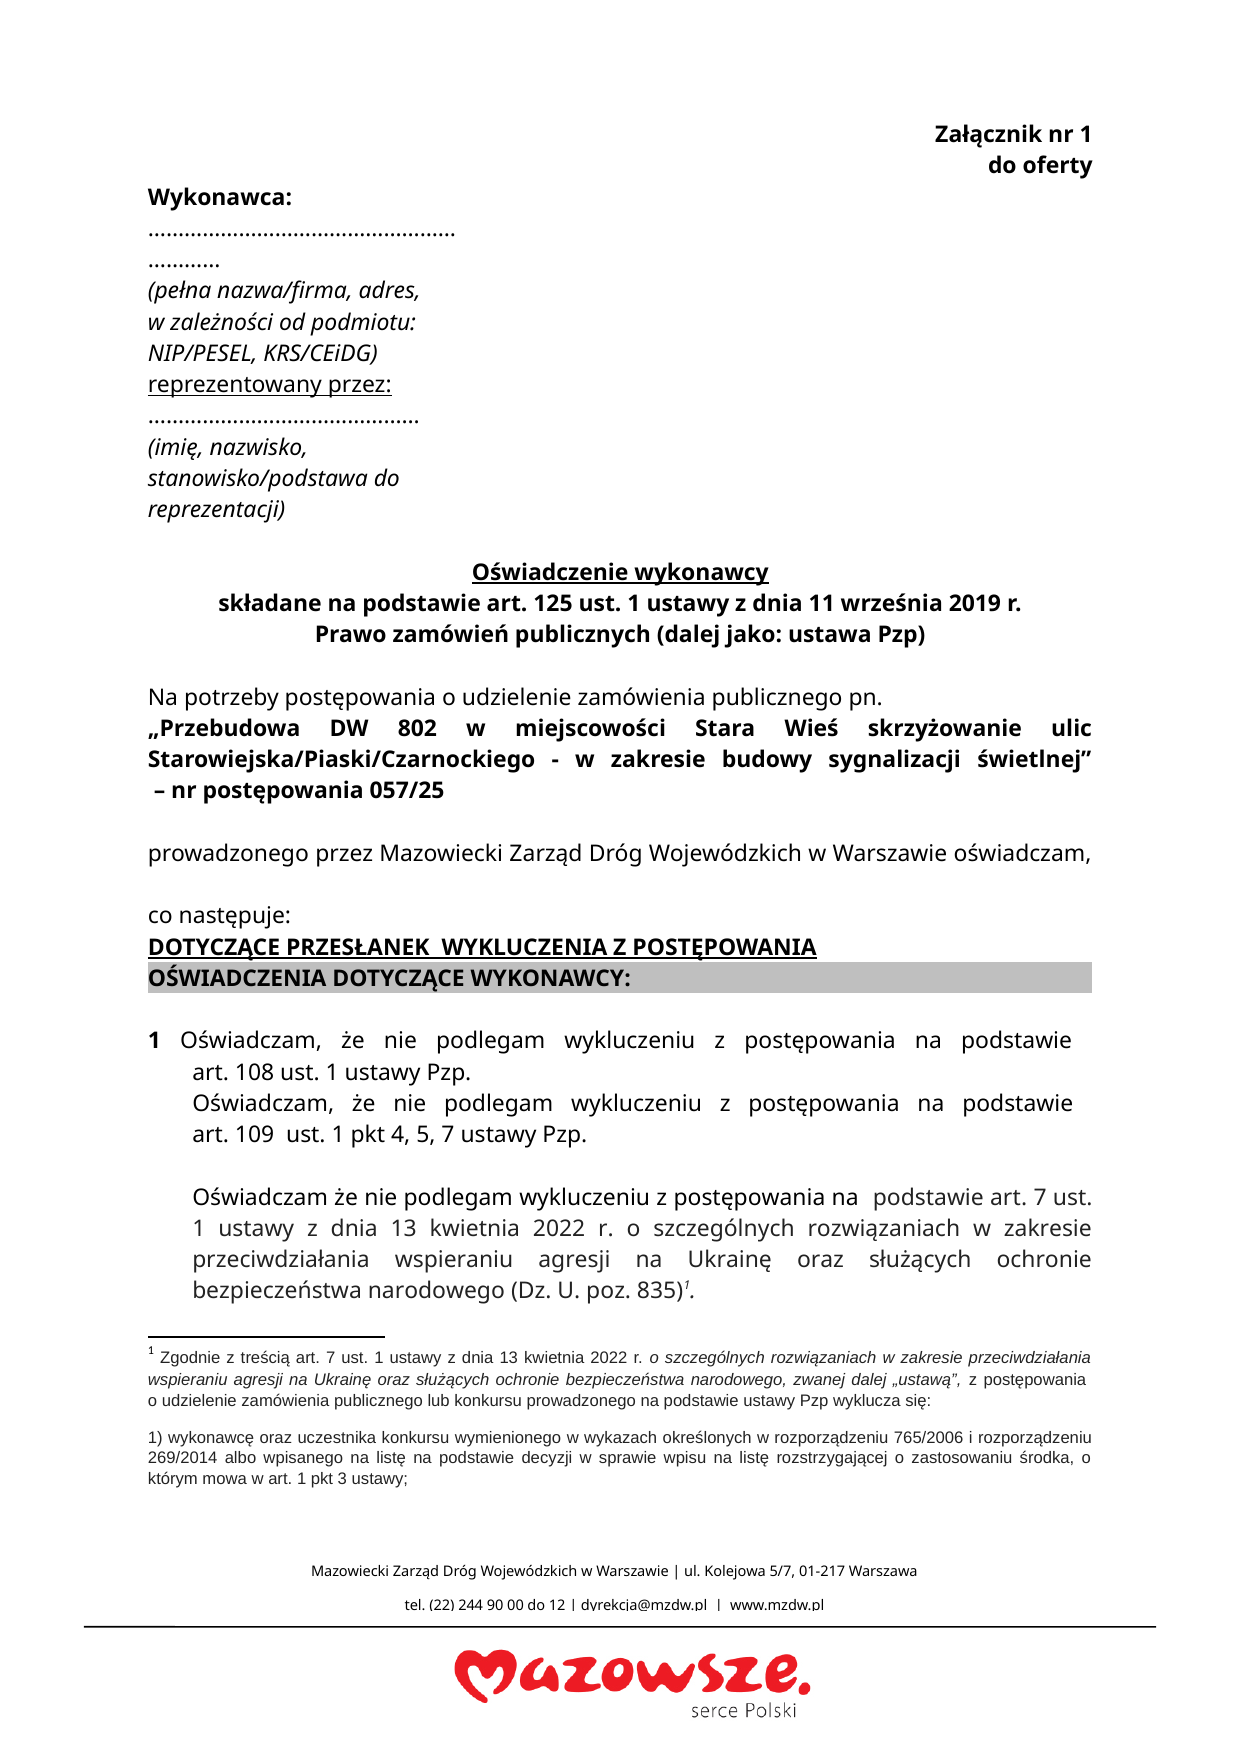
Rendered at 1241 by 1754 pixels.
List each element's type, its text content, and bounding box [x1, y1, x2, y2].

text Wykonawca: [148, 181, 1092, 212]
text Oświadczenie wykonawcy [148, 556, 1092, 587]
text Prawo zamówień publicznych (dalej jako: ustawa Pzp) [148, 618, 1092, 649]
text ……………………………………… [148, 399, 472, 431]
text (pełna nazwa/firma, adres, w zależności od podmiotu: NIP/PESEL, KRS/CEiDG) [148, 274, 472, 368]
text DOTYCZĄCE PRZESŁANEK WYKLUCZENIA Z POSTĘPOWANIA [148, 931, 1092, 962]
text Załącznik nr 1 [148, 118, 1092, 149]
text składane na podstawie art. 125 ust. 1 ustawy z dnia 11 września 2019 r. [148, 587, 1092, 618]
text „Przebudowa DW 802 w miejscowości Stara Wieś skrzyżowanie ulic Starowiejska/Piaski/Czarnockiego - w zakresie budowy sygnalizacji świetlnej” – nr postępowania 057/25 [148, 712, 1092, 806]
picture [0, 1608, 1241, 1754]
text (imię, nazwisko, stanowisko/podstawa do reprezentacji) [148, 431, 472, 524]
text OŚWIADCZENIA DOTYCZĄCE WYKONAWCY: [148, 962, 1092, 993]
text ……………………………………………………… [148, 212, 472, 274]
text prowadzonego przez Mazowiecki Zarząd Dróg Wojewódzkich w Warszawie oświadczam, co następuje: [148, 837, 1092, 931]
text reprezentowany przez: [148, 368, 1092, 399]
text Oświadczam że nie podlegam wykluczeniu z postępowania na podstawie art. 7 ust. 1 ustawy z dnia 13 kwietnia 2022 r. o szczególnych rozwiązaniach w zakresie przeciwdziałania wspieraniu agresji na Ukrainę oraz służących ochronie bezpieczeństwa narodowego (Dz. U. poz. 835). [192, 1181, 1092, 1306]
text 1 Oświadczam, że nie podlegam wykluczeniu z postępowania na podstawie art. 108 ust. 1 ustawy Pzp. [148, 1024, 1092, 1087]
text Na potrzeby postępowania o udzielenie zamówienia publicznego pn. [148, 681, 1092, 712]
text do oferty [148, 149, 1092, 181]
text Oświadczam, że nie podlegam wykluczeniu z postępowania na podstawie art. 109 ust. 1 pkt 4, 5, 7 ustawy Pzp. [192, 1087, 1092, 1149]
